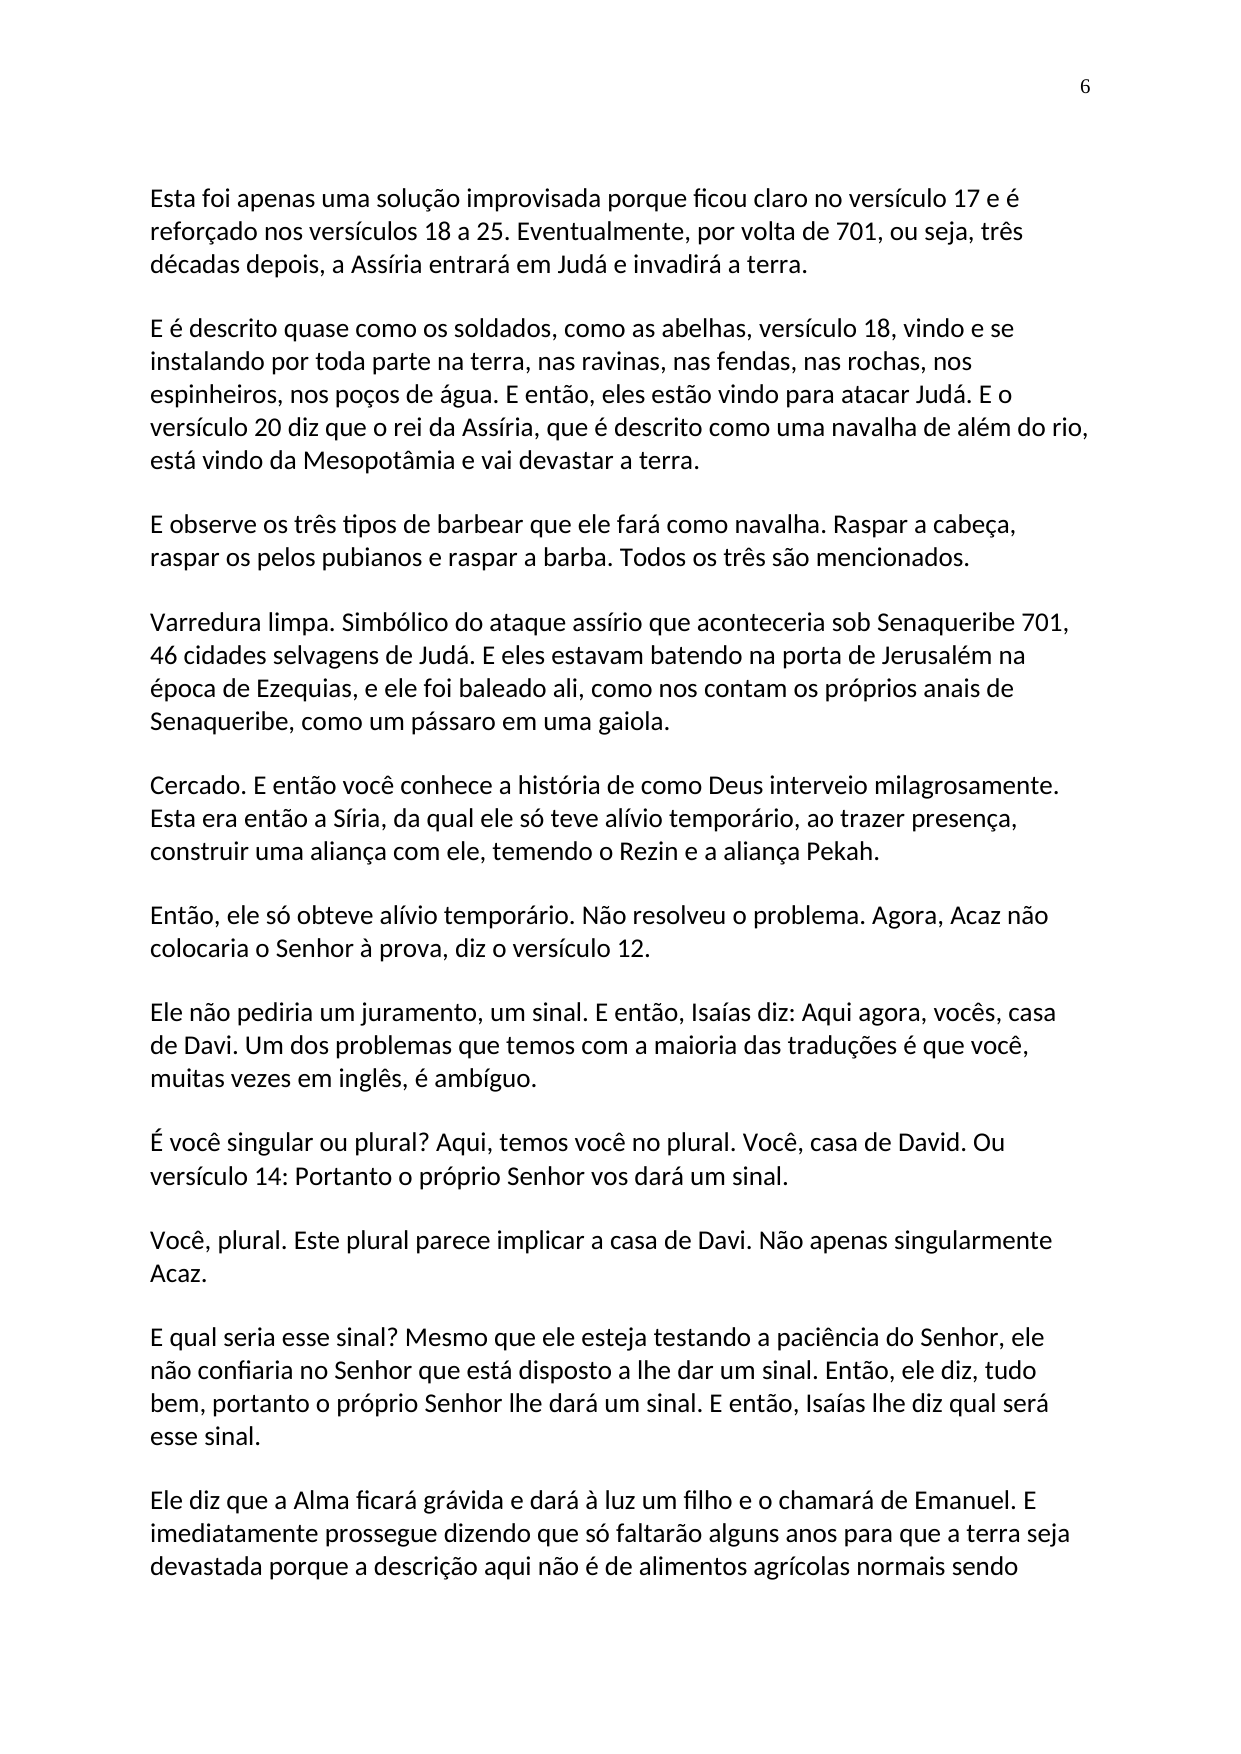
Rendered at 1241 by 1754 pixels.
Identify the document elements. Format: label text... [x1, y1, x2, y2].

text Varredura limpa. Simbólico do ataque assírio que aconteceria sob Senaqueribe 701, 46 cidades selvagens de Judá. E eles estavam batendo na porta de Jerusalém na época de Ezequias, e ele foi baleado ali, como nos contam os próprios anais de Senaqueribe, como um pássaro em uma gaiola. [150, 605, 1090, 737]
text É você singular ou plural? Aqui, temos você no plural. Você, casa de David. Ou versículo 14: Portanto o próprio Senhor vos dará um sinal. [150, 1126, 1090, 1192]
text E é descrito quase como os soldados, como as abelhas, versículo 18, vindo e se instalando por toda parte na terra, nas ravinas, nas fendas, nas rochas, nos espinheiros, nos poços de água. E então, eles estão vindo para atacar Judá. E o versículo 20 diz que o rei da Assíria, que é descrito como uma navalha de além do rio, está vindo da Mesopotâmia e vai devastar a terra. [150, 311, 1090, 476]
text Você, plural. Este plural parece implicar a casa de Davi. Não apenas singularmente Acaz. [150, 1223, 1090, 1289]
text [150, 1483, 1090, 1582]
text Então, ele só obteve alívio temporário. Não resolveu o problema. Agora, Acaz não colocaria o Senhor à prova, diz o versículo 12. [150, 898, 1090, 964]
text Cercado. E então você conhece a história de como Deus interveio milagrosamente. Esta era então a Síria, da qual ele só teve alívio temporário, ao trazer presença, construir uma aliança com ele, temendo o Rezin e a aliança Pekah. [150, 768, 1090, 867]
text Ele não pediria um juramento, um sinal. E então, Isaías diz: Aqui agora, vocês, casa de Davi. Um dos problemas que temos com a maioria das traduções é que você, muitas vezes em inglês, é ambíguo. [150, 995, 1090, 1094]
text Esta foi apenas uma solução improvisada porque ficou claro no versículo 17 e é reforçado nos versículos 18 a 25. Eventualmente, por volta de 701, ou seja, três décadas depois, a Assíria entrará em Judá e invadirá a terra. [150, 181, 1090, 280]
text E qual seria esse sinal? Mesmo que ele esteja testando a paciência do Senhor, ele não confiaria no Senhor que está disposto a lhe dar um sinal. Então, ele diz, tudo bem, portanto o próprio Senhor lhe dará um sinal. E então, Isaías lhe diz qual será esse sinal. [150, 1320, 1090, 1452]
text E observe os três tipos de barbear que ele fará como navalha. Raspar a cabeça, raspar os pelos pubianos e raspar a barba. Todos os três são mencionados. [150, 508, 1090, 574]
